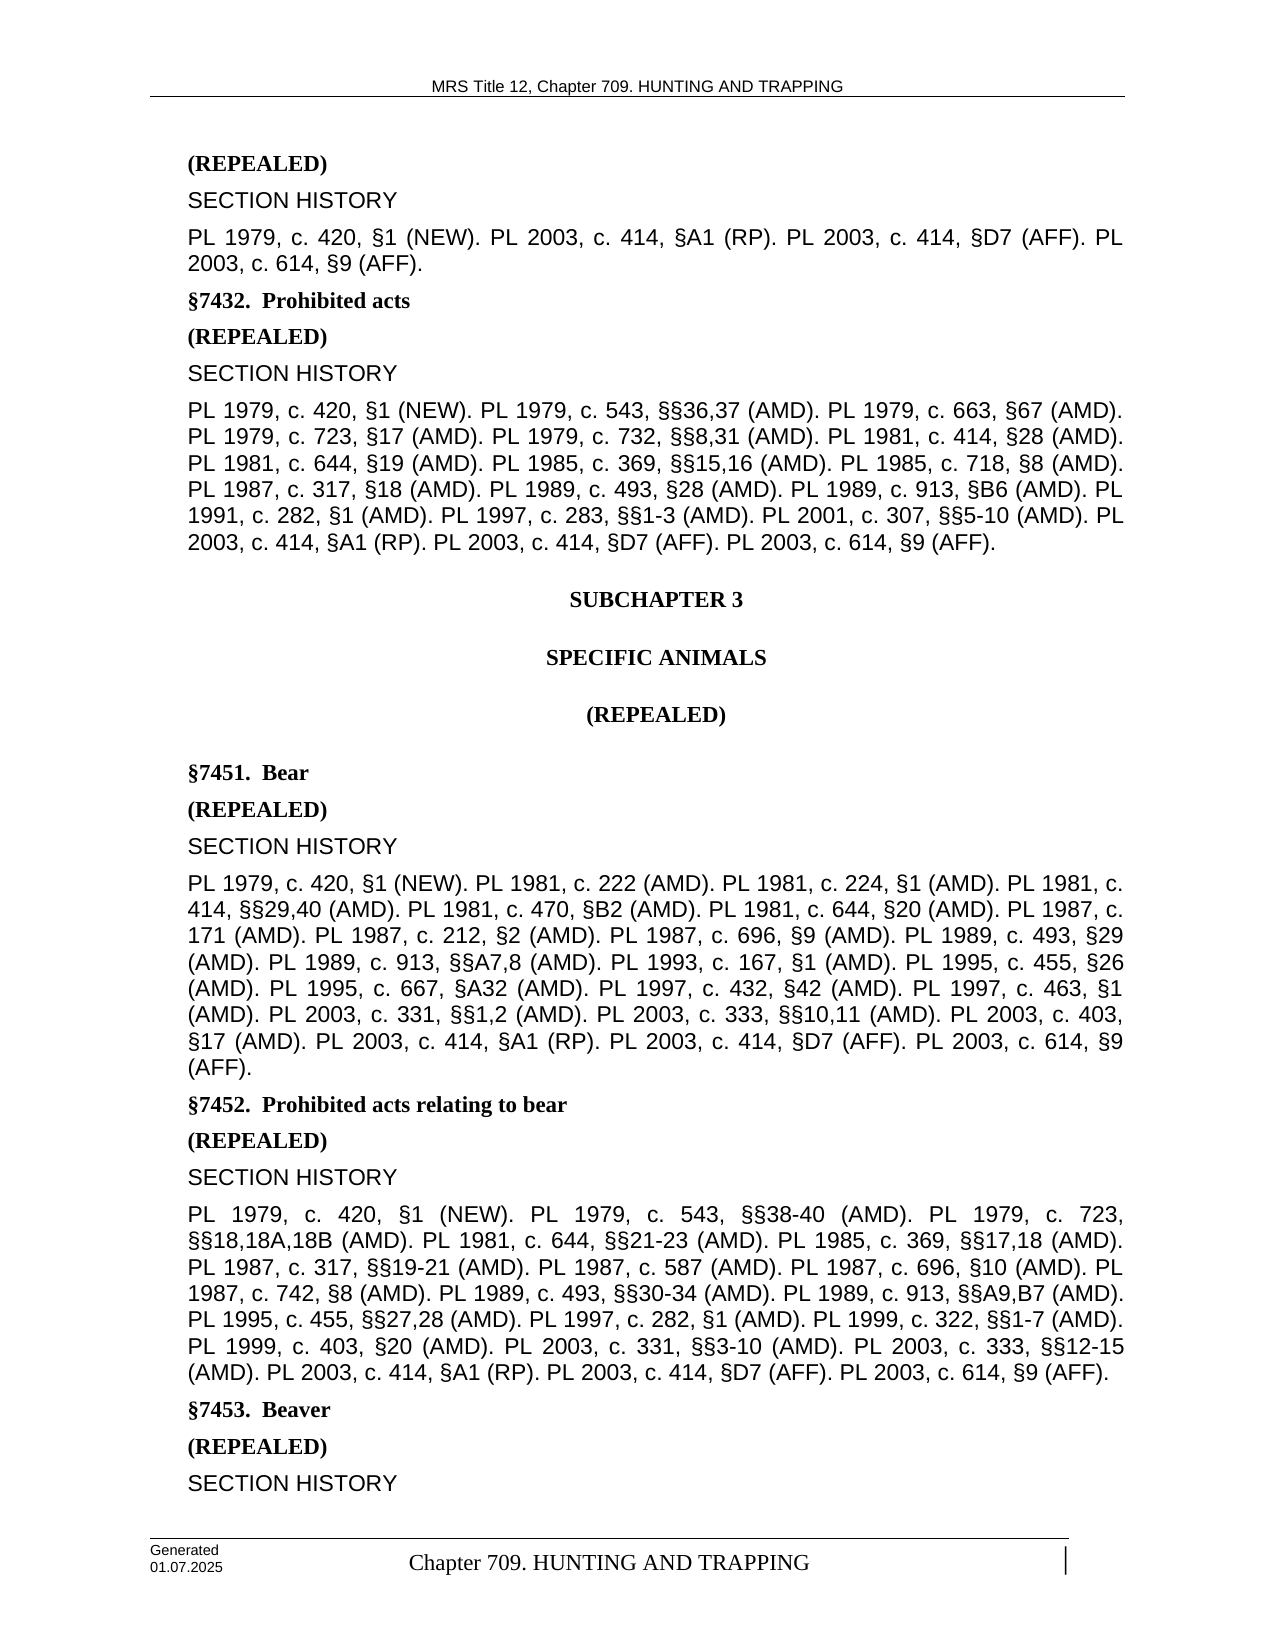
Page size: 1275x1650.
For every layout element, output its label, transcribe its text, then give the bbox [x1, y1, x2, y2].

text PL 1979, c. 420, §1 (NEW). PL 1979, c. 543, §§36,37 (AMD). PL 1979, c. 663, §67 (AMD). PL 1979, c. 723, §17 (AMD). PL 1979, c. 732, §§8,31 (AMD). PL 1981, c. 414, §28 (AMD). PL 1981, c. 644, §19 (AMD). PL 1985, c. 369, §§15,16 (AMD). PL 1985, c. 718, §8 (AMD). PL 1987, c. 317, §18 (AMD). PL 1989, c. 493, §28 (AMD). PL 1989, c. 913, §B6 (AMD). PL 1991, c. 282, §1 (AMD). PL 1997, c. 283, §§1-3 (AMD). PL 2001, c. 307, §§5-10 (AMD). PL 2003, c. 414, §A1 (RP). PL 2003, c. 414, §D7 (AFF). PL 2003, c. 614, §9 (AFF). [187, 397, 1125, 555]
text §7451. Bear [187, 759, 1125, 786]
text §7452. Prohibited acts relating to bear [187, 1091, 1125, 1117]
text SECTION HISTORY [187, 833, 1125, 859]
text (REPEALED) [187, 323, 1125, 350]
text §7453. Beaver [187, 1396, 1125, 1422]
text SECTION HISTORY [187, 360, 1125, 387]
text SECTION HISTORY [187, 1164, 1125, 1191]
text PL 1979, c. 420, §1 (NEW). PL 2003, c. 414, §A1 (RP). PL 2003, c. 414, §D7 (AFF). PL 2003, c. 614, §9 (AFF). [187, 223, 1125, 276]
text §7432. Prohibited acts [187, 287, 1125, 313]
text SECTION HISTORY [187, 187, 1125, 213]
text PL 1979, c. 420, §1 (NEW). PL 1981, c. 222 (AMD). PL 1981, c. 224, §1 (AMD). PL 1981, c. 414, §§29,40 (AMD). PL 1981, c. 470, §B2 (AMD). PL 1981, c. 644, §20 (AMD). PL 1987, c. 171 (AMD). PL 1987, c. 212, §2 (AMD). PL 1987, c. 696, §9 (AMD). PL 1989, c. 493, §29 (AMD). PL 1989, c. 913, §§A7,8 (AMD). PL 1993, c. 167, §1 (AMD). PL 1995, c. 455, §26 (AMD). PL 1995, c. 667, §A32 (AMD). PL 1997, c. 432, §42 (AMD). PL 1997, c. 463, §1 (AMD). PL 2003, c. 331, §§1,2 (AMD). PL 2003, c. 333, §§10,11 (AMD). PL 2003, c. 403, §17 (AMD). PL 2003, c. 414, §A1 (RP). PL 2003, c. 414, §D7 (AFF). PL 2003, c. 614, §9 (AFF). [187, 869, 1125, 1080]
text (REPEALED) [187, 796, 1125, 822]
text (REPEALED) [187, 1127, 1125, 1154]
text (REPEALED) [187, 1433, 1125, 1459]
text PL 1979, c. 420, §1 (NEW). PL 1979, c. 543, §§38-40 (AMD). PL 1979, c. 723, §§18,18A,18B (AMD). PL 1981, c. 644, §§21-23 (AMD). PL 1985, c. 369, §§17,18 (AMD). PL 1987, c. 317, §§19-21 (AMD). PL 1987, c. 587 (AMD). PL 1987, c. 696, §10 (AMD). PL 1987, c. 742, §8 (AMD). PL 1989, c. 493, §§30-34 (AMD). PL 1989, c. 913, §§A9,B7 (AMD). PL 1995, c. 455, §§27,28 (AMD). PL 1997, c. 282, §1 (AMD). PL 1999, c. 322, §§1-7 (AMD). PL 1999, c. 403, §20 (AMD). PL 2003, c. 331, §§3-10 (AMD). PL 2003, c. 333, §§12-15 (AMD). PL 2003, c. 414, §A1 (RP). PL 2003, c. 414, §D7 (AFF). PL 2003, c. 614, §9 (AFF). [187, 1201, 1125, 1386]
text SUBCHAPTER 3 [187, 586, 1125, 613]
text SECTION HISTORY [187, 1469, 1125, 1496]
text SPECIFIC ANIMALS [187, 644, 1125, 670]
text (REPEALED) [187, 150, 1125, 176]
text (REPEALED) [187, 702, 1125, 728]
